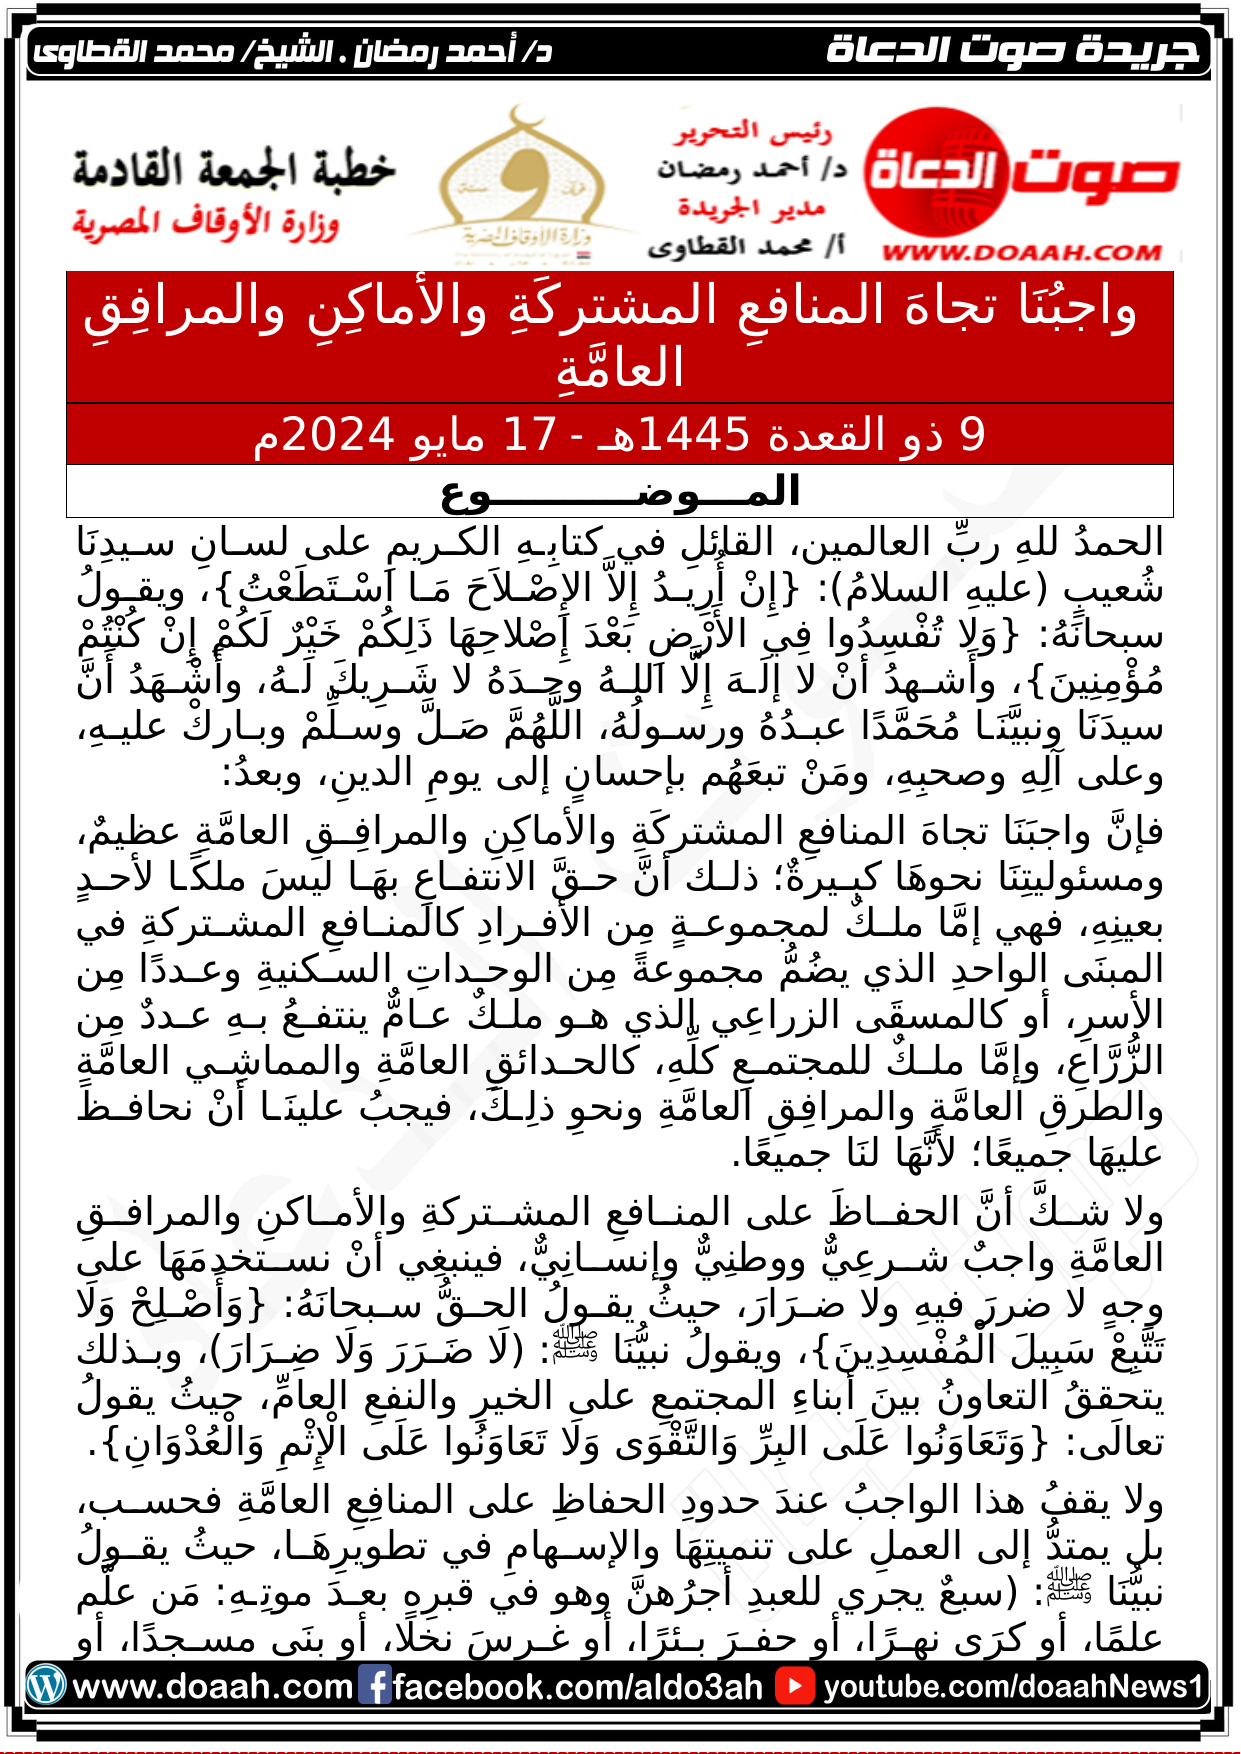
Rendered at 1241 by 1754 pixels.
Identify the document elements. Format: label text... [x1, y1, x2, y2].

text الحمدُ للهِ ربِّ العالمين، القائلِ في كتابِهِ الكريمِ على لسانِ سيدِنَا شُعيبٍ (عليهِ السلامُ): {إِنْ أُرِيدُ إِلاَّ الإِصْلاَحَ مَا اسْتَطَعْتُ}، ويقولُ سبحانَهُ: {وَلا تُفْسِدُوا فِي الأَرْضِ بَعْدَ إِصْلاحِهَا ذَلِكُمْ خَيْرٌ لَكُمْ إِنْ كُنْتُمْ مُؤْمِنِينَ}، وأَشهدُ أنْ لا إلَهَ إِلَّا اللهُ وحدَهُ لا شَرِيكَ لَهُ، وأَشْهَدُ أَنَّ سيدَنَا ونبيَّنَا مُحَمَّدًا عبدُهُ ورسولُهُ، اللَّهُمَّ صَلَّ وسلِّمْ وباركْ عليهِ، وعلى آلِهِ وصحبِهِ، ومَنْ تبعَهُم بإحسانٍ إلى يومِ الدينِ، وبعدُ: [75, 518, 1165, 795]
text فإنَّ واجبَنَا تجاهَ المنافعِ المشتركَةِ والأماكِنِ والمرافِقِ العامَّةِ عظيمٌ، ومسئوليتِنَا نحوهَا كبيرةٌ؛ ذلك أنَّ حقَّ الانتفاعِ بهَا ليسَ ملكًا لأحدٍ بعينِهِ، فهي إمَّا ملكٌ لمجموعةٍ مِن الأفرادِ كالمنافعِ المشتركةِ في المبنَى الواحدِ الذي يضُمُّ مجموعةً مِن الوحداتِ السكنيةِ وعددًا مِن الأسرِ، أو كالمسقَى الزراعِي الذي هو ملكٌ عامٌّ ينتفعُ بهِ عددٌ مِن الزُّرَّاعِ، وإمَّا ملكٌ للمجتمعِ كلِّهِ، كالحدائقِ العامَّةِ والمماشِي العامَّةِ والطرقِ العامَّةِ والمرافِقِ العامَّةِ ونحوِ ذلِكَ، فيجبُ علينَا أنْ نحافظَ عليهَا جميعًا؛ لأنَّهَا لنَا جميعًا. [75, 807, 1165, 1176]
text المـــوضــــــــــوع [67, 465, 1173, 517]
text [75, 1477, 1165, 1661]
text واجبُنَا تجاهَ المنافعِ المشتركَةِ والأماكِنِ والمرافِقِ العامَّةِ [67, 271, 1173, 402]
text 9 ذو القعدة 1445هـ - 17 مايو 2024م [67, 404, 1173, 464]
text ولا شكَّ أنَّ الحفاظَ على المنافعِ المشتركةِ والأماكنِ والمرافقِ العامَّةِ واجبٌ شرعِيٌّ ووطنِيٌّ وإنسانِيٌّ، فينبغِي أنْ نستخدمَهَا على وجهٍ لا ضررَ فيهِ ولا ضرَارَ، حيثُ يقولُ الحقُّ سبحانَهُ: {وَأَصْلِحْ وَلَا تَتَّبِعْ سَبِيلَ الْمُفْسِدِينَ}، ويقولُ نبيُّنَا ﷺ: (لَا ضَرَرَ وَلَا ضِرَارَ)، وبذلك يتحققُ التعاونُ بينَ أبناءِ المجتمعِ على الخيرِ والنفعِ العامِّ، حيثُ يقولُ تعالَى: {وَتَعَاوَنُوا عَلَى البِرِّ وَالتَّقْوَى وَلَا تَعَاوَنُوا عَلَى الْإِثْمِ وَالْعُدْوَانِ}. [75, 1188, 1165, 1464]
picture [0, 0, 1241, 1752]
